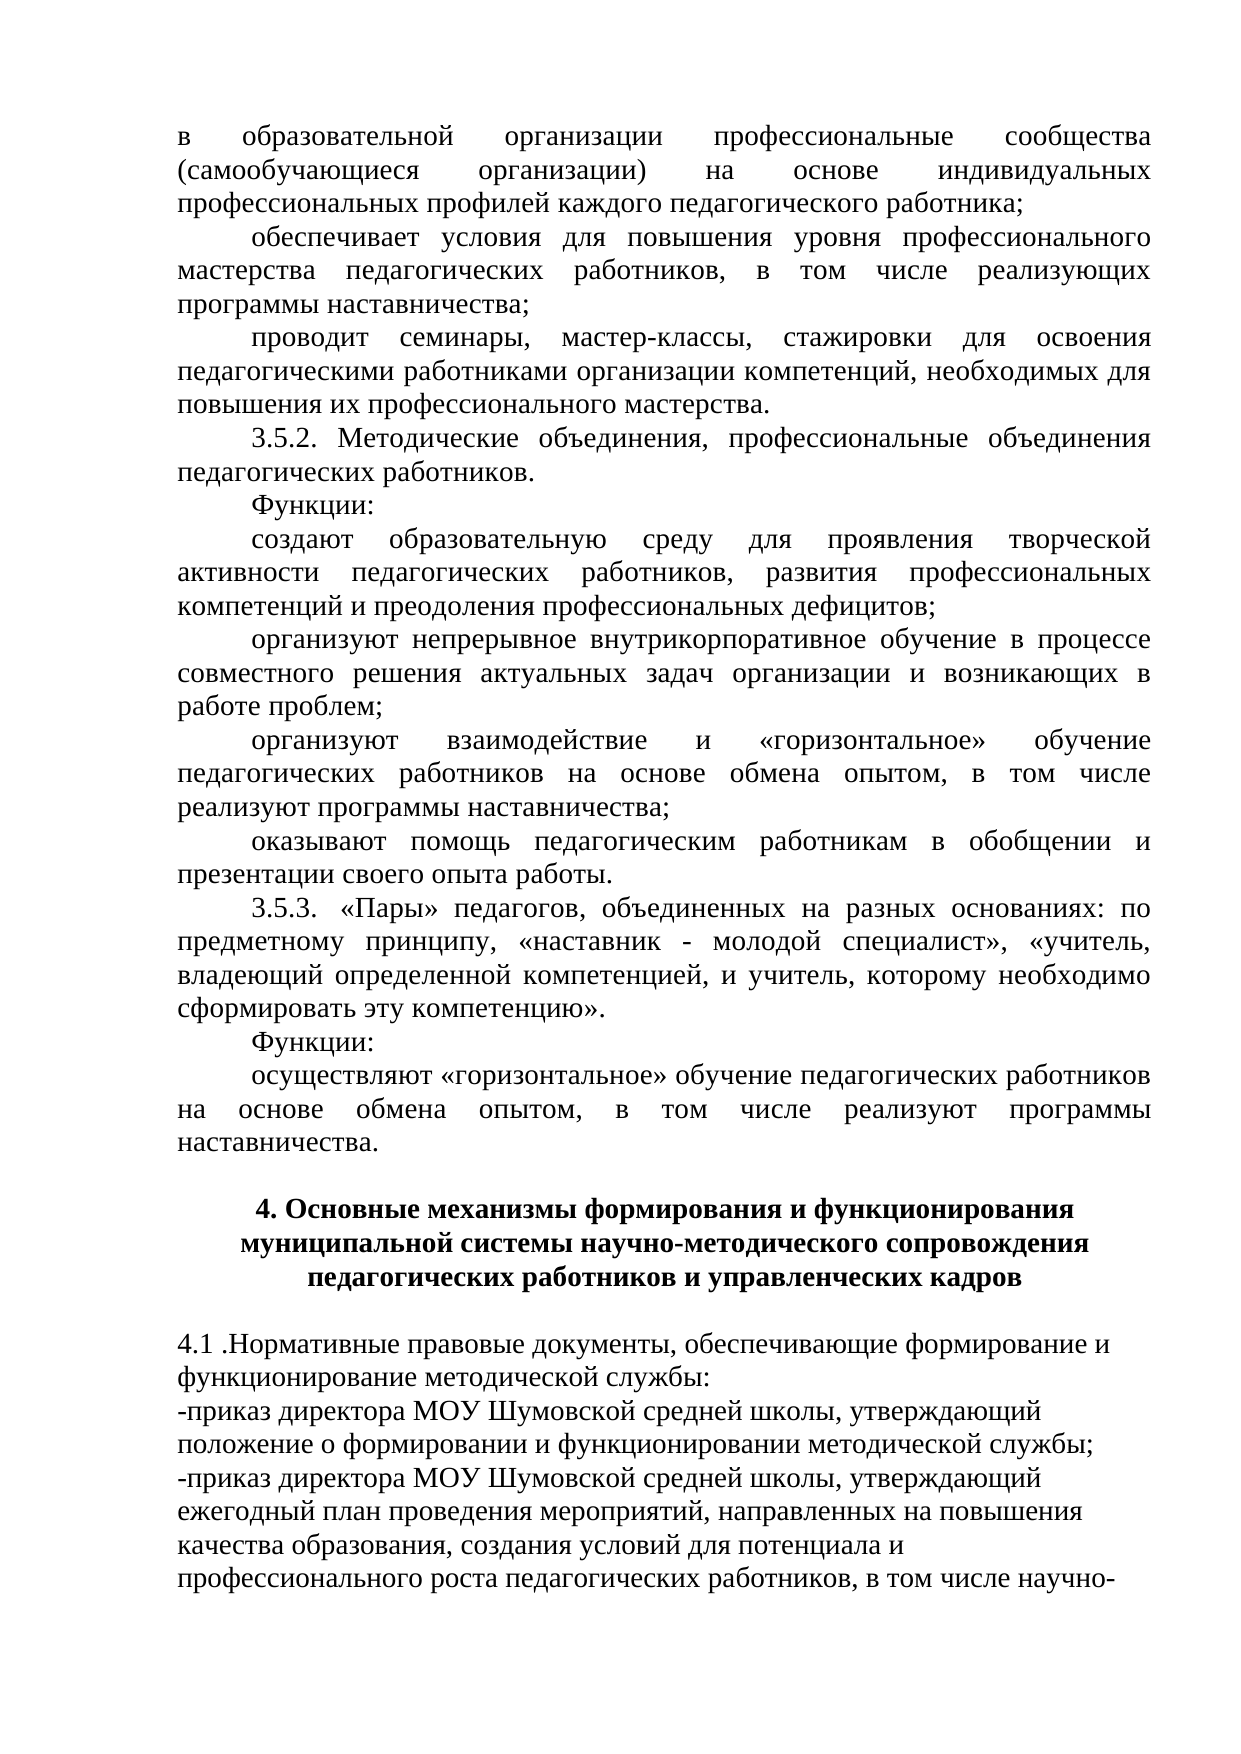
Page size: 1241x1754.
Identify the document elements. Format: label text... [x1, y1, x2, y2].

text создают образовательную среду для проявления творческой активности педагогических работников, развития профессиональных компетенций и преодоления профессиональных дефицитов; [177, 521, 1153, 621]
text организуют взаимодействие и «горизонтальное» обучение педагогических работников на основе обмена опытом, в том числе реализуют программы наставничества; [177, 722, 1153, 823]
text Функции: [177, 1024, 1153, 1057]
text Функции: [177, 487, 1153, 521]
text осуществляют «горизонтальное» обучение педагогических работников на основе обмена опытом, в том числе реализуют программы наставничества. [177, 1057, 1153, 1158]
text организуют непрерывное внутрикорпоративное обучение в процессе совместного решения актуальных задач организации и возникающих в работе проблем; [177, 621, 1153, 722]
text проводит семинары, мастер-классы, стажировки для освоения педагогическими работниками организации компетенций, необходимых для повышения их профессионального мастерства. [177, 319, 1153, 420]
text обеспечивает условия для повышения уровня профессионального мастерства педагогических работников, в том числе реализующих программы наставничества; [177, 219, 1153, 319]
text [177, 1460, 1153, 1594]
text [177, 118, 1153, 219]
text 3.5.3. «Пары» педагогов, объединенных на разных основаниях: по предметному принципу, «наставник - молодой специалист», «учитель, владеющий определенной компетенцией, и учитель, которому необходимо сформировать эту компетенцию». [177, 890, 1153, 1024]
text 4.1 .Нормативные правовые документы, обеспечивающие формирование и функционирование методической службы: [177, 1326, 1153, 1393]
text 3.5.2. Методические объединения, профессиональные объединения педагогических работников. [177, 420, 1153, 487]
text 4. Основные механизмы формирования и функционирования муниципальной системы научно-методического сопровождения педагогических работников и управленческих кадров [177, 1192, 1153, 1292]
text -приказ директора МОУ Шумовской средней школы, утверждающий положение о формировании и функционировании методической службы; [177, 1393, 1153, 1460]
text оказывают помощь педагогическим работникам в обобщении и презентации своего опыта работы. [177, 823, 1153, 890]
